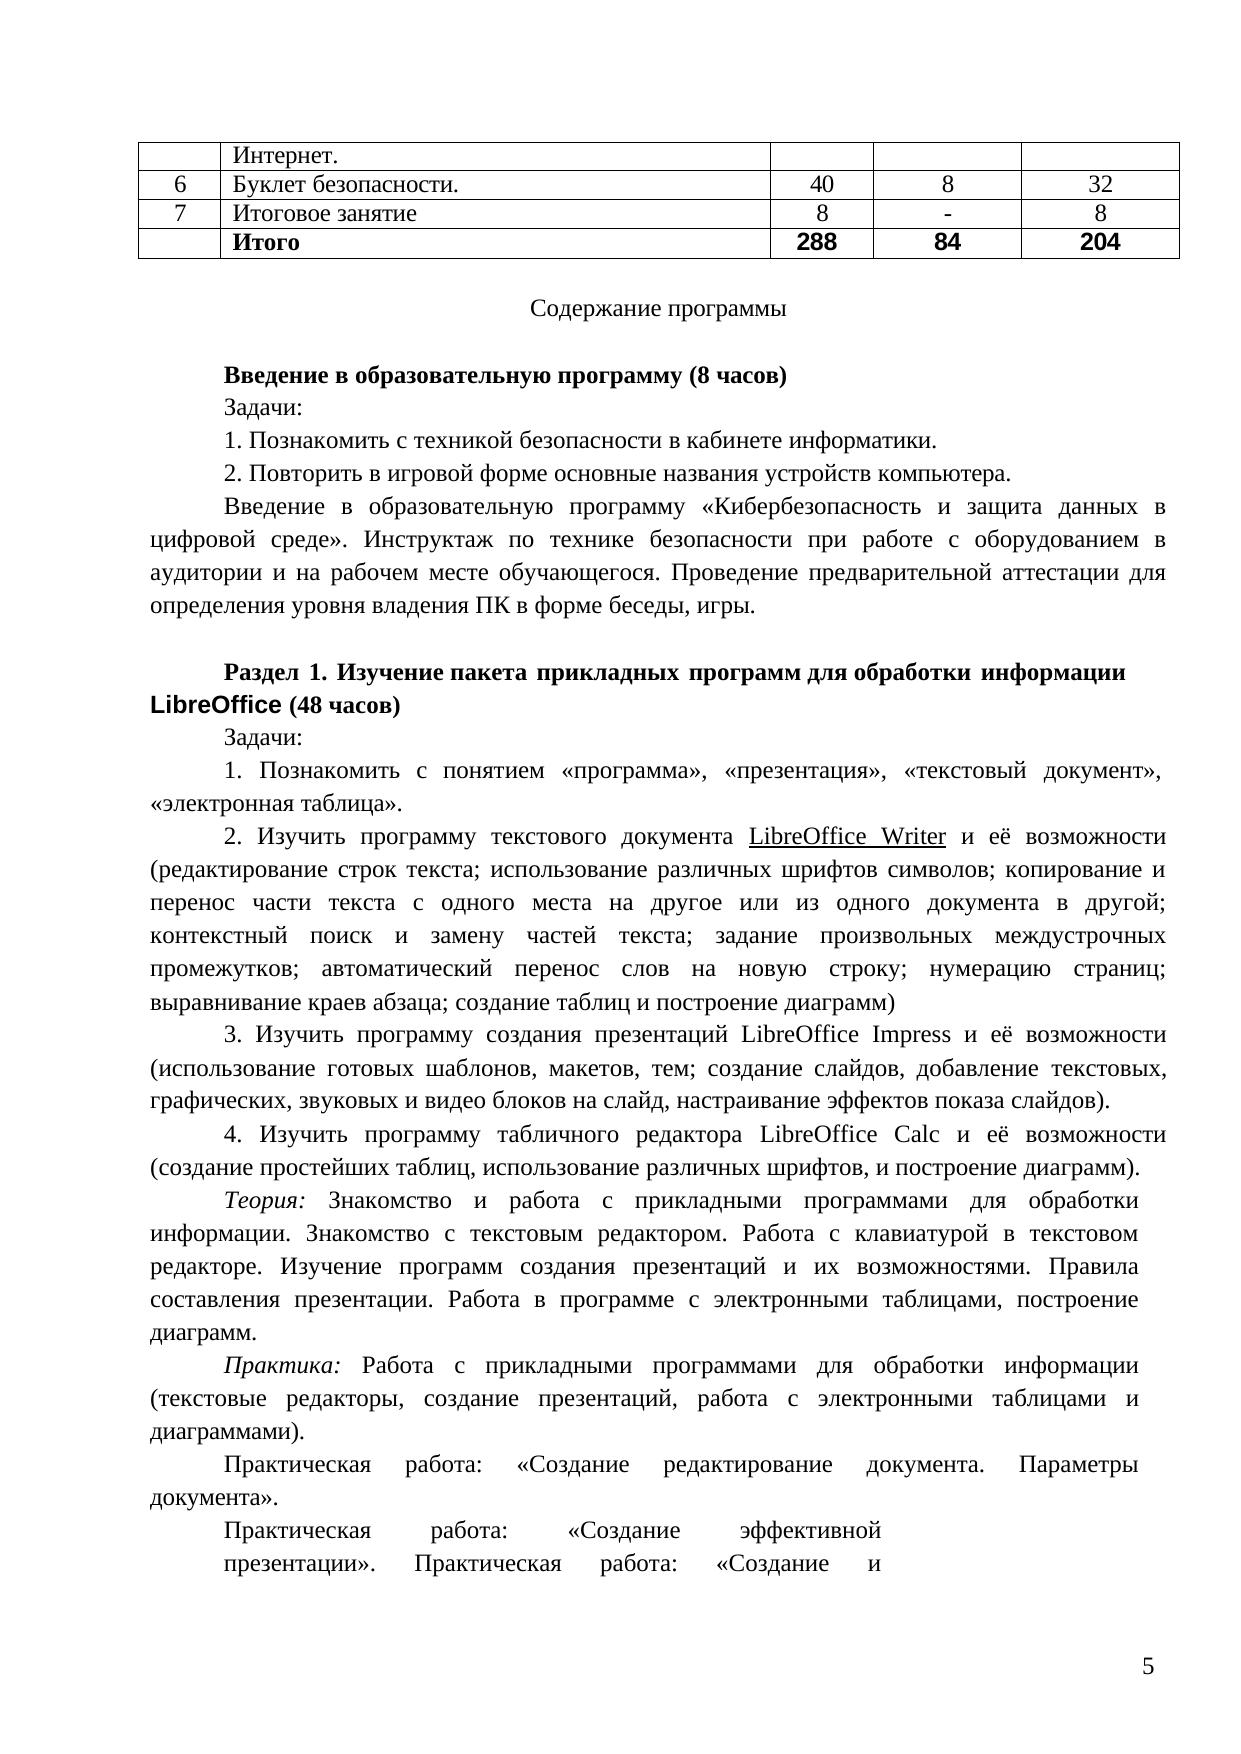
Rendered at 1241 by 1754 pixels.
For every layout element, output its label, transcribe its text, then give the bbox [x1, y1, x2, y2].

table_cell 6 [139, 171, 220, 199]
text Практика: Работа с прикладными программами для обработки информации (текстовые редакторы, создание презентаций, работа с электронными таблицами и диаграммами). [150, 1350, 1140, 1445]
list Познакомить с техникой безопасности в кабинете информатики. [224, 425, 1226, 454]
text Задачи: [224, 722, 1226, 751]
table_header [874, 143, 1021, 170]
list Познакомить с понятием «программа», «презентация», «текстовый документ», [224, 755, 1226, 784]
text Практическая работа: «Создание редактирование документа. Параметры документа». [150, 1449, 1139, 1511]
table_cell Итого [221, 229, 770, 257]
table_cell 204 [1022, 229, 1179, 257]
table_cell Буклет безопасности. [221, 171, 770, 199]
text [224, 1515, 881, 1577]
table_cell 288 [771, 229, 873, 257]
table_header Интернет. [221, 143, 770, 170]
text Теория: Знакомство и работа с прикладными программами для обработки информации. Знакомство с текстовым редактором. Работа с клавиатурой в текстовом редакторе. Изучение программ создания презентаций и их возможностями. Правила составления презентации. Работа в программе с электронными таблицами, построение диаграмм. [150, 1185, 1140, 1346]
subtitle Раздел 1. Изучение пакета прикладных программ для обработки информации LibreOffice (48 часов) [150, 657, 1226, 719]
table_cell 84 [874, 229, 1021, 257]
table_cell 40 [771, 171, 873, 199]
table_header [139, 143, 220, 170]
text Содержание программы [528, 293, 788, 322]
table_cell 32 [1022, 171, 1179, 199]
table_header [771, 143, 873, 170]
subtitle Введение в образовательную программу (8 часов) [224, 360, 1226, 388]
list Повторить в игровой форме основные названия устройств компьютера. [224, 458, 1226, 487]
table_cell - [874, 200, 1021, 228]
table_cell Итоговое занятие [221, 200, 770, 228]
list Изучить программу создания презентаций LibreOffice Impress и её возможности (использование готовых шаблонов, макетов, тем; создание слайдов, добавление текстовых, графических, звуковых и видео блоков на слайд, настраивание эффектов показа слайдов). [150, 1019, 1167, 1114]
text «электронная таблица». [150, 788, 1226, 817]
table_cell 8 [874, 171, 1021, 199]
table_cell 8 [1022, 200, 1179, 228]
text Задачи: [224, 392, 1226, 421]
table_cell 8 [771, 200, 873, 228]
text Введение в образовательную программу «Кибербезопасность и защита данных в цифровой среде». Инструктаж по технике безопасности при работе с оборудованием в аудитории и на рабочем месте обучающегося. Проведение предварительной аттестации для определения уровня владения ПК в форме беседы, игры. [150, 491, 1167, 619]
list Изучить программу текстового документа LibreOffice Writer и её возможности (редактирование строк текста; использование различных шрифтов символов; копирование и перенос части текста с одного места на другое или из одного документа в другой; контекстный поиск и замену частей текста; задание произвольных междустрочных промежутков; автоматический перенос слов на новую строку; нумерацию страниц; выравнивание краев абзаца; создание таблиц и построение диаграмм) [150, 821, 1167, 1015]
table_header [1022, 143, 1179, 170]
list Изучить программу табличного редактора LibreOffice Calc и её возможности (создание простейших таблиц, использование различных шрифтов, и построение диаграмм). [150, 1119, 1167, 1180]
table_cell 7 [139, 200, 220, 228]
table_cell [139, 229, 220, 257]
